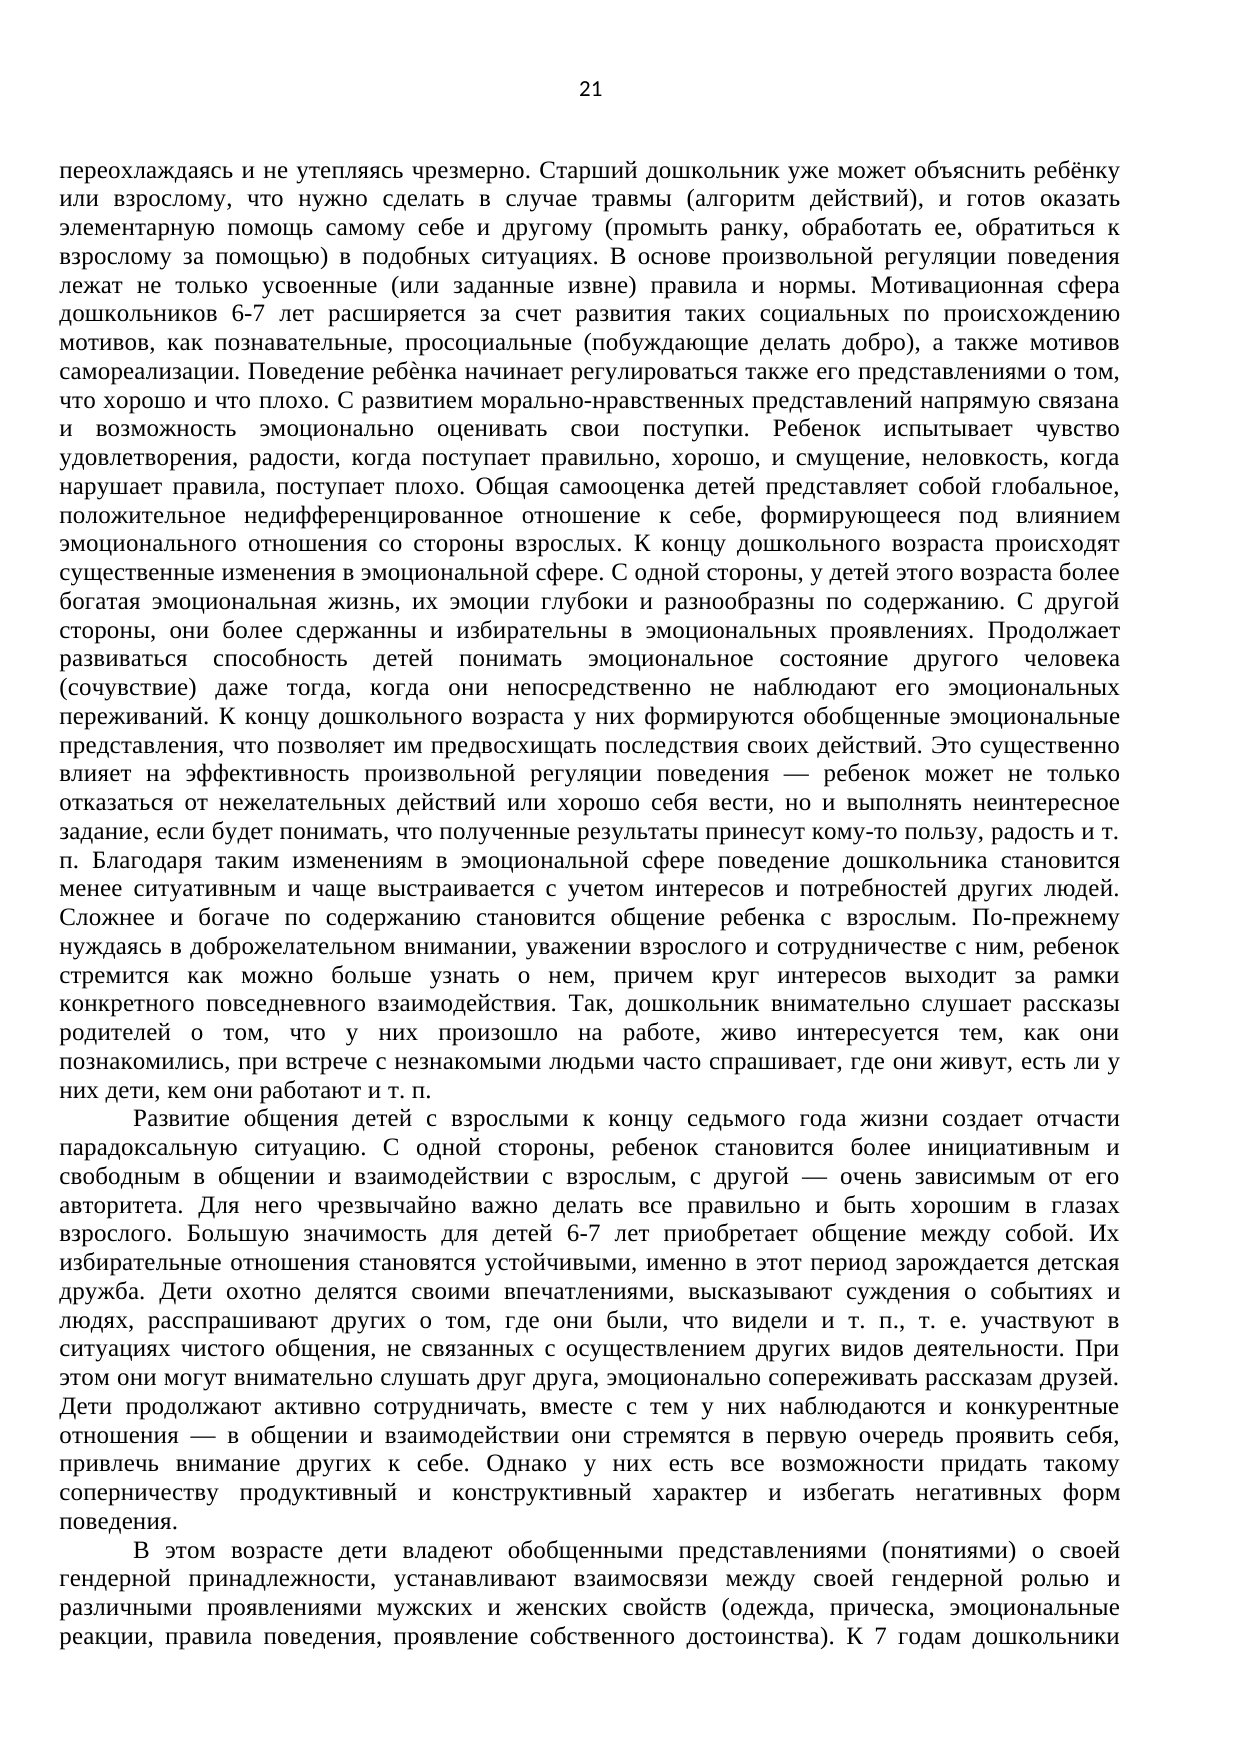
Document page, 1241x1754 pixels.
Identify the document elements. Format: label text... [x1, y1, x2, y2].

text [59, 155, 1122, 1103]
text Развитие общения детей с взрослыми к концу седьмого года жизни создает отчасти парадоксальную ситуацию. С одной стороны, ребенок становится более инициативным и свободным в общении и взаимодействии с взрослым, с другой — очень зависимым от его авторитета. Для него чрезвычайно важно делать все правильно и быть хорошим в глазах взрослого. Большую значимость для детей 6-7 лет приобретает общение между собой. Их избирательные отношения становятся устойчивыми, именно в этот период зарождается детская дружба. Дети охотно делятся своими впечатлениями, высказывают суждения о событиях и людях, расспрашивают других о том, где они были, что видели и т. п., т. е. участвуют в ситуациях чистого общения, не связанных с осуществлением других видов деятельности. При этом они могут внимательно слушать друг друга, эмоционально сопереживать рассказам друзей. Дети продолжают активно сотрудничать, вместе с тем у них наблюдаются и конкурентные отношения — в общении и взаимодействии они стремятся в первую очередь проявить себя, привлечь внимание других к себе. Однако у них есть все возможности придать такому соперничеству продуктивный и конструктивный характер и избегать негативных форм поведения. [59, 1103, 1122, 1535]
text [59, 1535, 1122, 1650]
